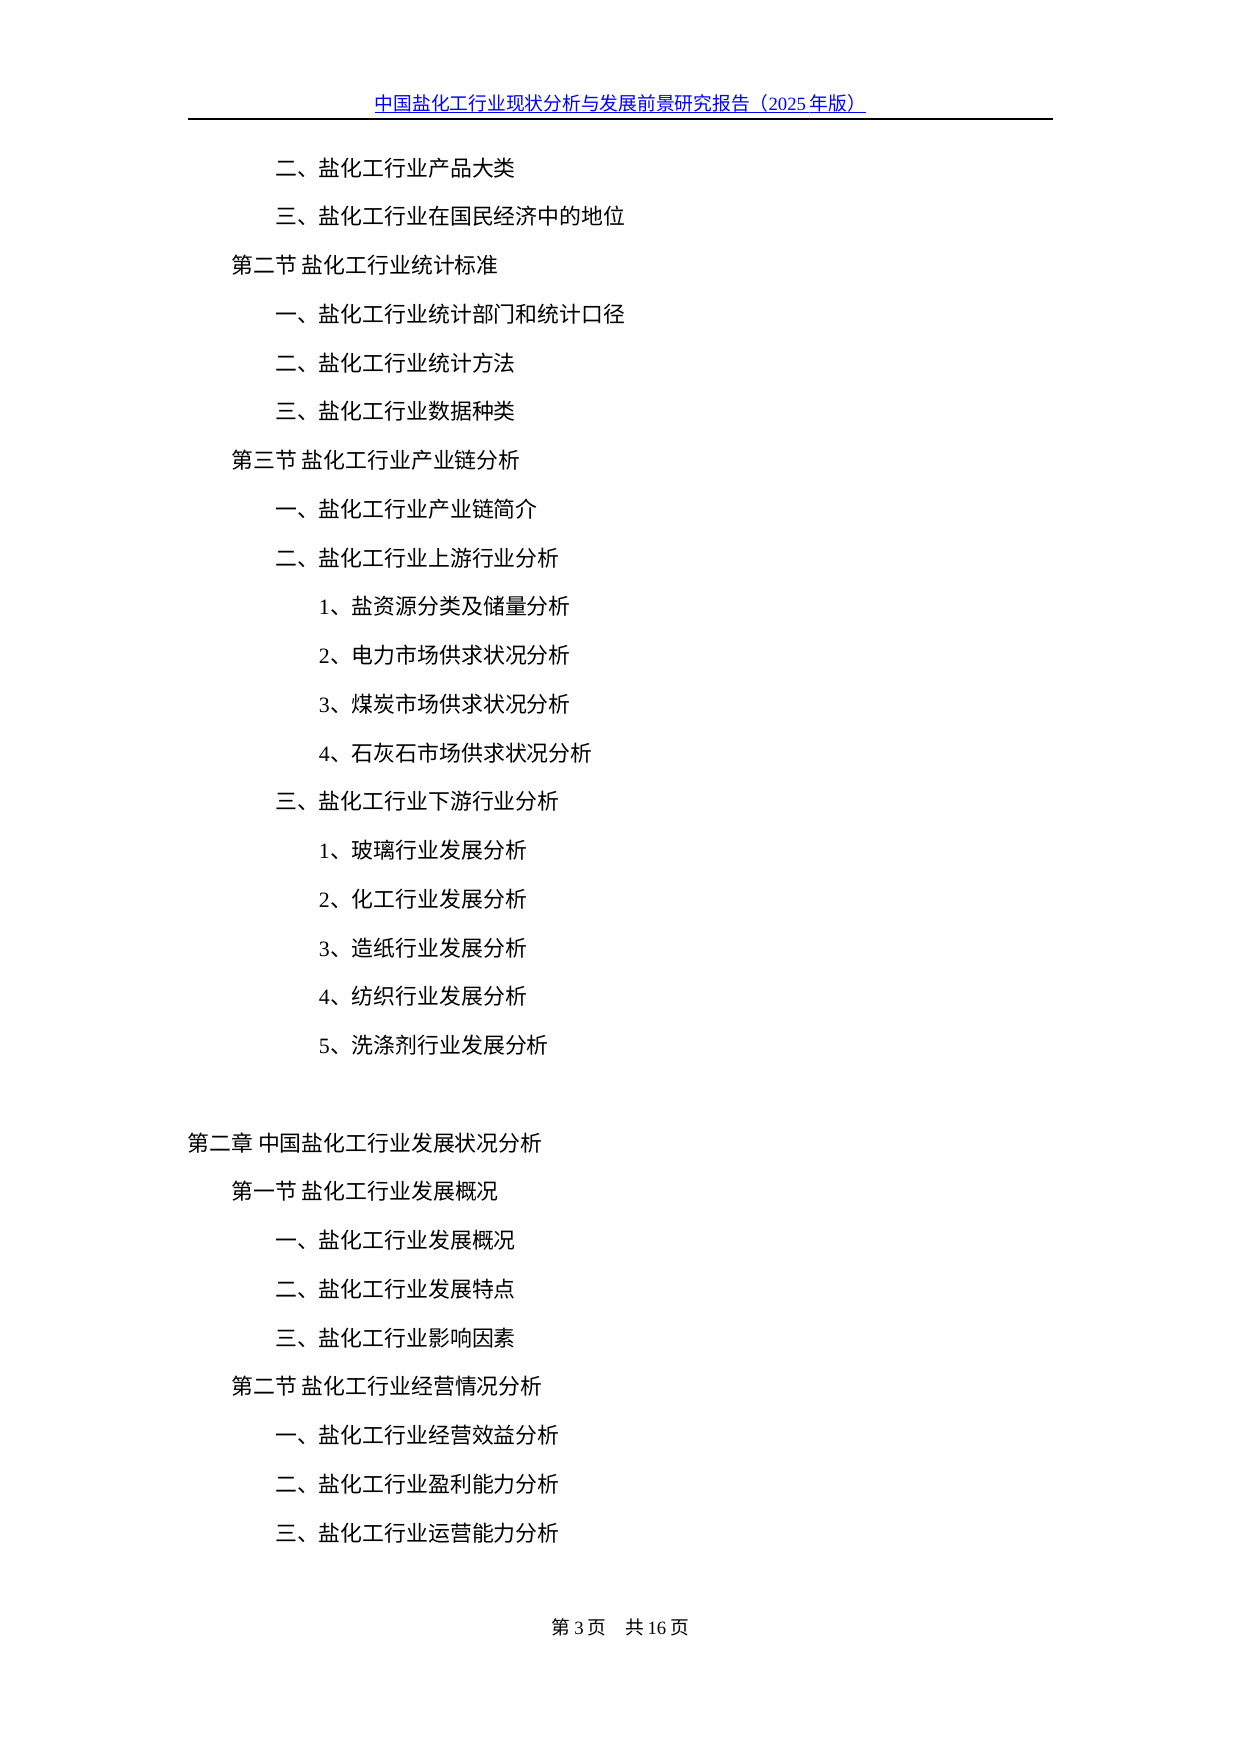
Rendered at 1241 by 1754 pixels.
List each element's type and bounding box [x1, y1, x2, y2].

text [187, 150, 1053, 1548]
